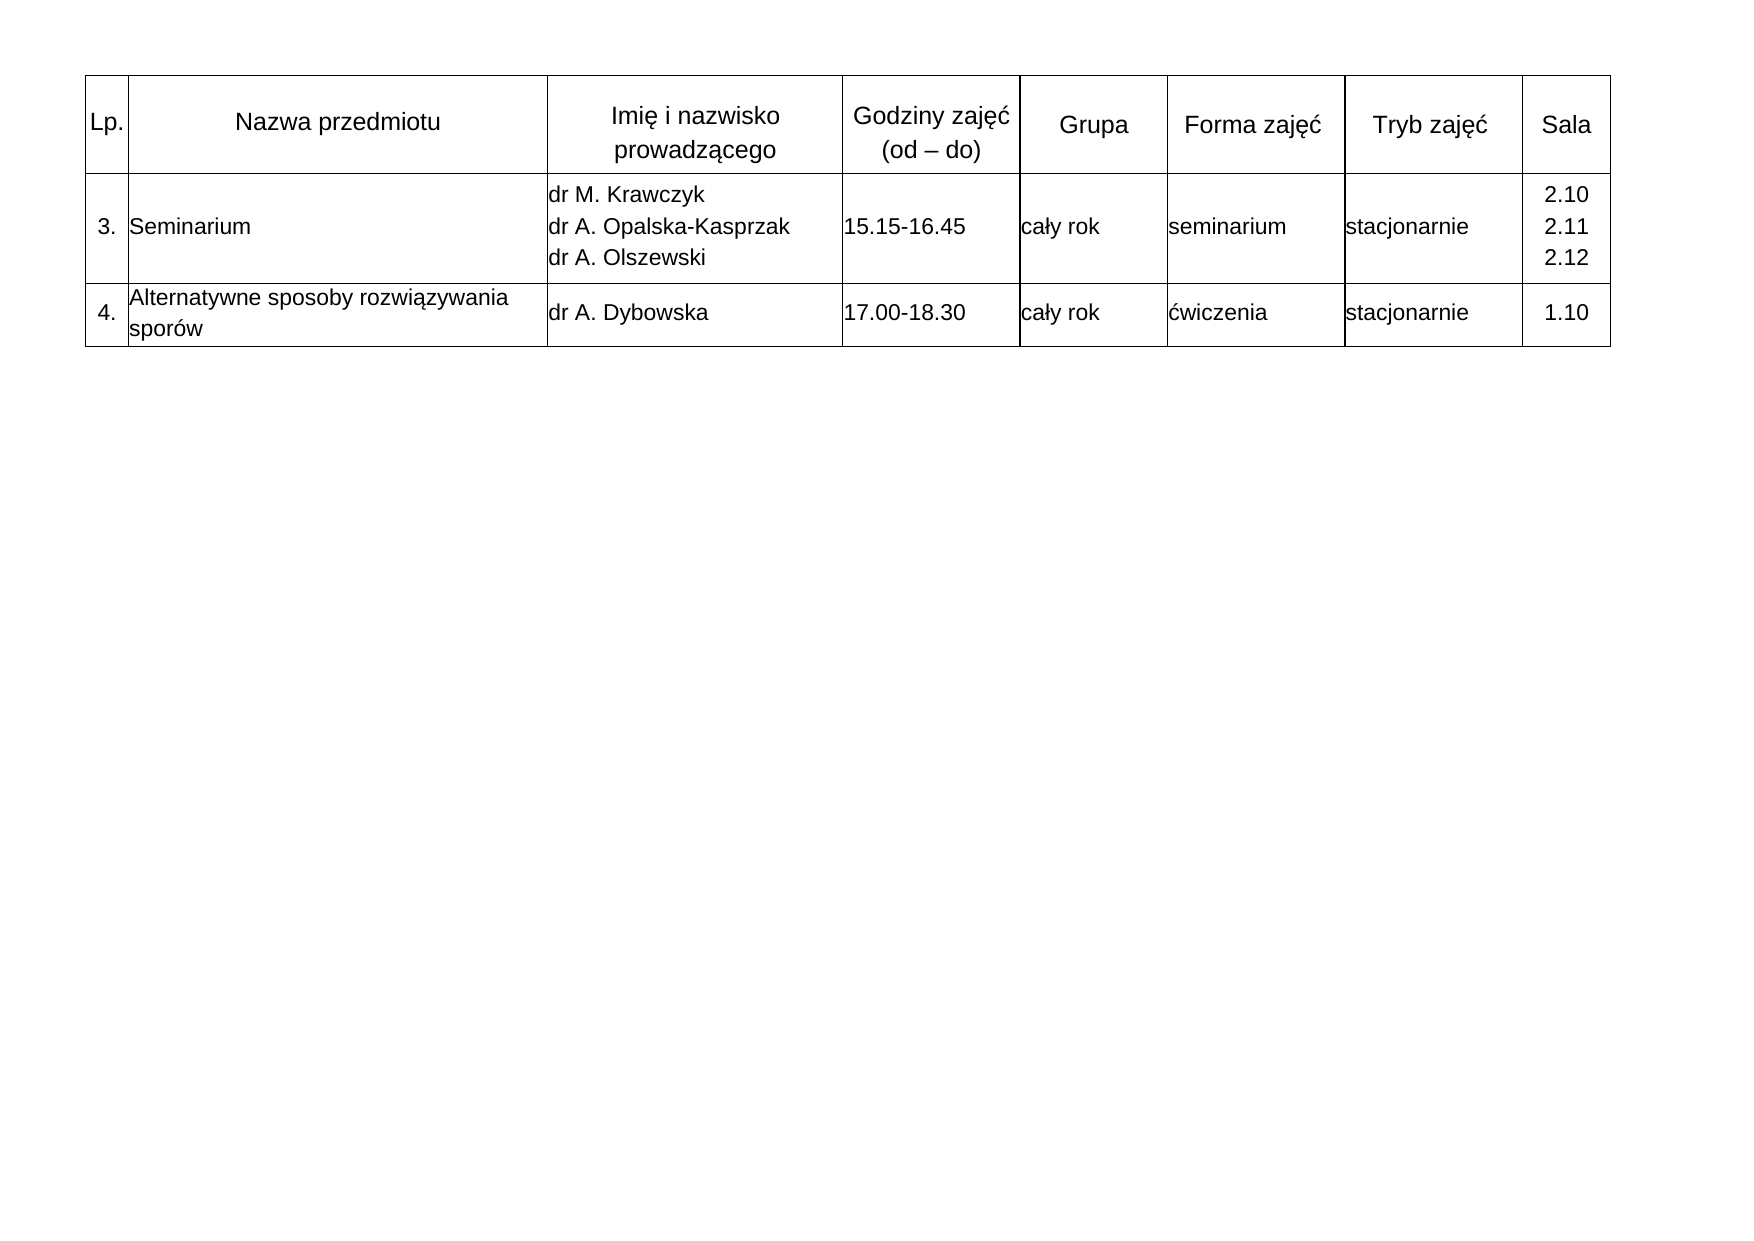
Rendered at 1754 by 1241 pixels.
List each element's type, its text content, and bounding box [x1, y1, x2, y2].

table_cell 3. [86, 174, 128, 283]
table_header Grupa [1021, 76, 1167, 173]
table_cell seminarium [1168, 174, 1344, 283]
table_cell 2.10 2.11 2.12 [1523, 174, 1610, 283]
table_cell cały rok [1021, 284, 1167, 346]
table_cell stacjonarnie [1346, 174, 1522, 283]
table_cell ćwiczenia [1168, 284, 1344, 346]
table_header Imię i nazwisko prowadzącego [548, 76, 842, 173]
table_cell dr A. Dybowska [548, 284, 842, 346]
table_cell stacjonarnie [1346, 284, 1522, 346]
table_header Tryb zajęć [1346, 76, 1522, 173]
table_cell cały rok [1021, 174, 1167, 283]
table_header Sala [1523, 76, 1610, 173]
table_header Nazwa przedmiotu [129, 76, 547, 173]
table_cell 4. [86, 284, 128, 346]
table_cell Alternatywne sposoby rozwiązywania sporów [129, 284, 547, 346]
table_cell dr M. Krawczyk dr A. Opalska-Kasprzak dr A. Olszewski [548, 174, 842, 283]
table_cell 15.15-16.45 [843, 174, 1019, 283]
table_cell Seminarium [129, 174, 547, 283]
table_header Godziny zajęć (od – do) [843, 76, 1019, 173]
table_header Forma zajęć [1168, 76, 1344, 173]
table_cell 1.10 [1523, 284, 1610, 346]
table_cell 17.00-18.30 [843, 284, 1019, 346]
table_header Lp. [86, 76, 128, 173]
